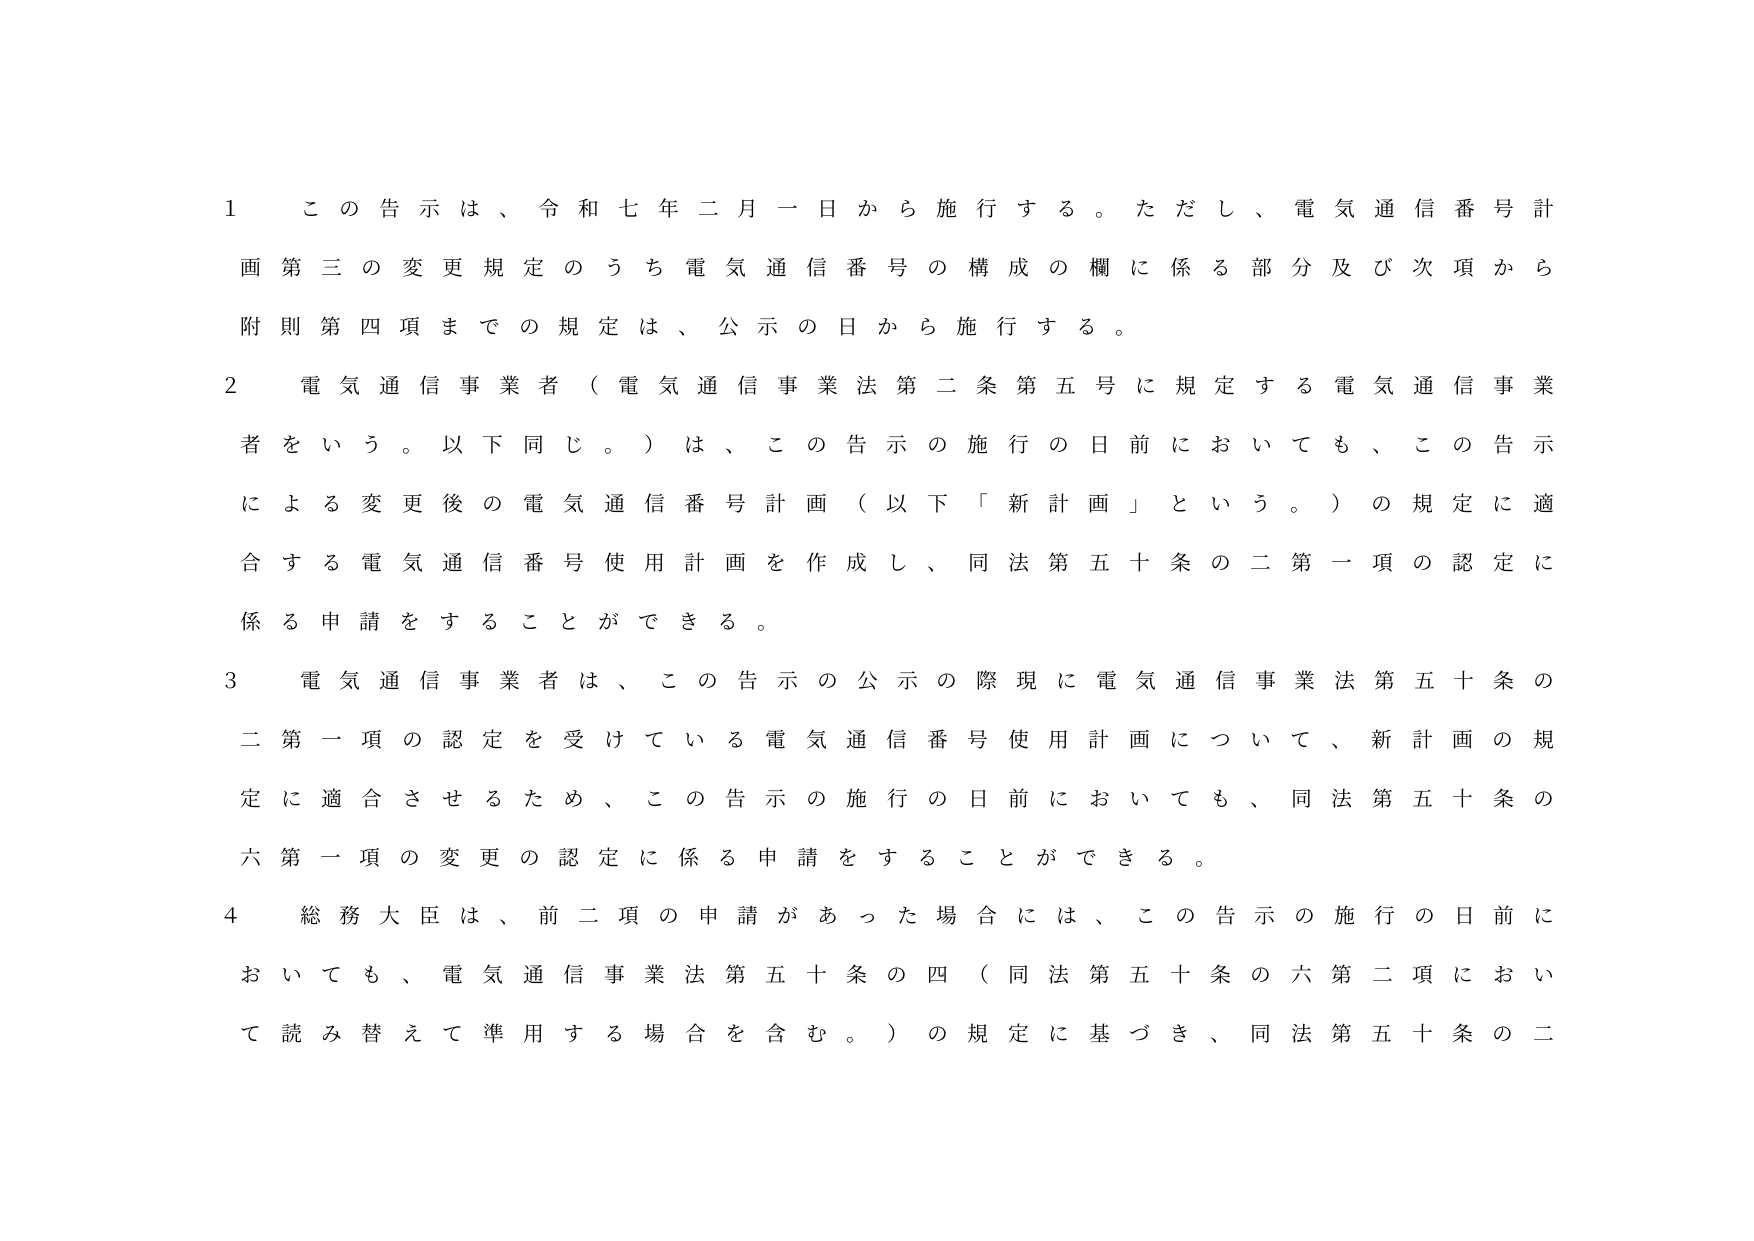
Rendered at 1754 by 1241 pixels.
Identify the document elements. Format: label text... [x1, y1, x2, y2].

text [201, 885, 1573, 1062]
text ３ 電気通信事業者は、この告示の公示の際現に電気通信事業法第五十条の二第一項の認定を受けている電気通信番号使用計画について、新計画の規定に適合させるため、この告示の施行の日前においても、同法第五十条の六第一項の変更の認定に係る申請をすることができる。 [201, 649, 1573, 885]
text １ この告示は、令和七年二月一日から施行する。ただし、電気通信番号計画第三の変更規定のうち電気通信番号の構成の欄に係る部分及び次項から附則第四項までの規定は、公示の日から施行する。 [181, 178, 1573, 355]
text ２ 電気通信事業者（電気通信事業法第二条第五号に規定する電気通信事業者をいう。以下同じ。）は、この告示の施行の日前においても、この告示による変更後の電気通信番号計画（以下「新計画」という。）の規定に適合する電気通信番号使用計画を作成し、同法第五十条の二第一項の認定に係る申請をすることができる。 [201, 355, 1573, 649]
